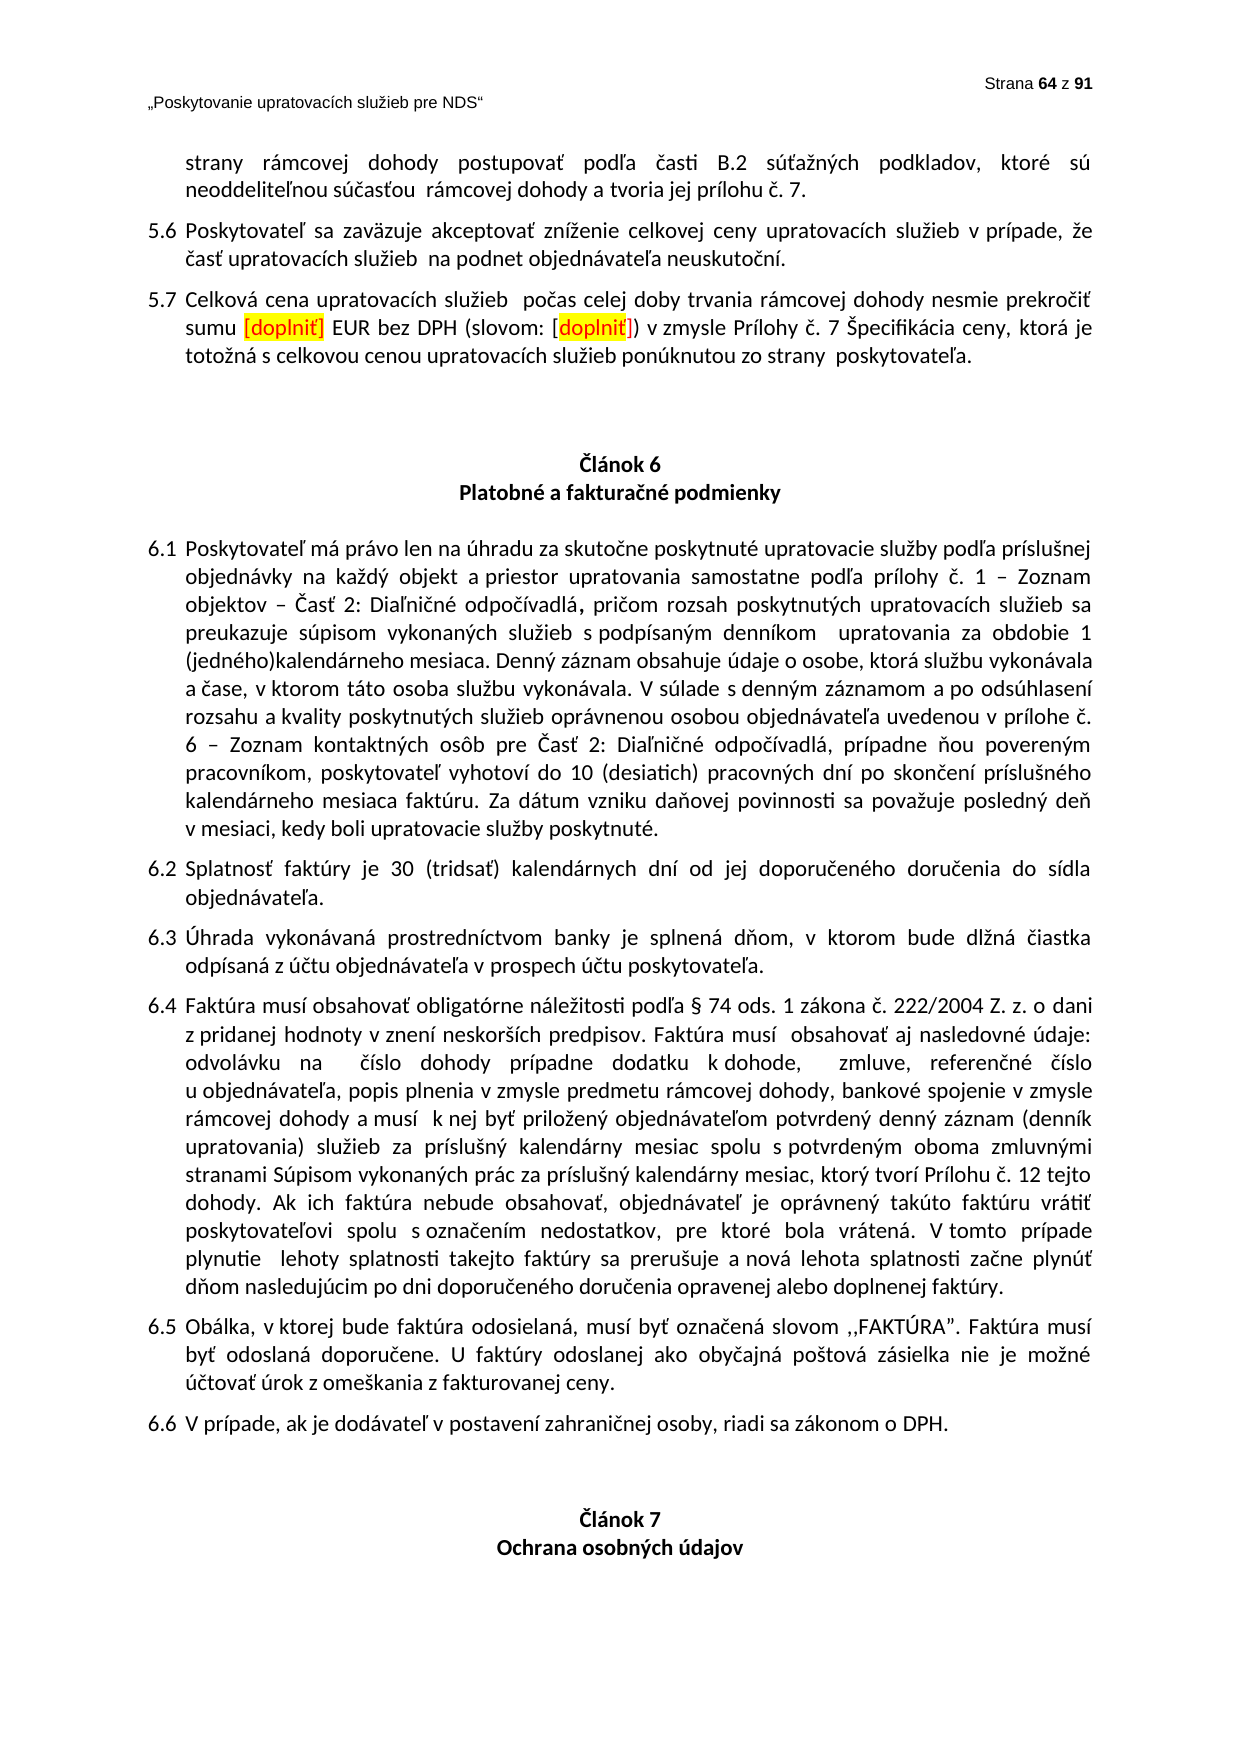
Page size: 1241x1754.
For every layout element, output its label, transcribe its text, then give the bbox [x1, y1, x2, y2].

list Poskytovateľ má právo len na úhradu za skutočne poskytnuté upratovacie služby podľa príslušnej objednávky na každý objekt a priestor upratovania samostatne podľa prílohy č. 1 – Zoznam objektov – Časť 2: Diaľničné odpočívadlá, pričom rozsah poskytnutých upratovacích služieb sa preukazuje súpisom vykonaných služieb s podpísaným denníkom upratovania za obdobie 1 (jedného)kalendárneho mesiaca. Denný záznam obsahuje údaje o osobe, ktorá službu vykonávala a čase, v ktorom táto osoba službu vykonávala. V súlade s denným záznamom a po odsúhlasení rozsahu a kvality poskytnutých služieb oprávnenou osobou objednávateľa uvedenou v prílohe č. 6 – Zoznam kontaktných osôb pre Časť 2: Diaľničné odpočívadlá, prípadne ňou povereným pracovníkom, poskytovateľ vyhotoví do 10 (desiatich) pracovných dní po skončení príslušného kalendárneho mesiaca faktúru. Za dátum vzniku daňovej povinnosti sa považuje posledný deň v mesiaci, kedy boli upratovacie služby poskytnuté. [148, 534, 1093, 842]
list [148, 148, 1093, 204]
list Úhrada vykonávaná prostredníctvom banky je splnená dňom, v ktorom bude dlžná čiastka odpísaná z účtu objednávateľa v prospech účtu poskytovateľa. [148, 923, 1093, 979]
list V prípade, ak je dodávateľ v postavení zahraničnej osoby, riadi sa zákonom o DPH. [148, 1409, 1093, 1437]
list Celková cena upratovacích služieb počas celej doby trvania rámcovej dohody nesmie prekročiť sumu [doplniť] EUR bez DPH (slovom: [doplniť]) v zmysle Prílohy č. 7 Špecifikácia ceny, ktorá je totožná s celkovou cenou upratovacích služieb ponúknutou zo strany poskytovateľa. [148, 285, 1093, 369]
list Obálka, v ktorej bude faktúra odosielaná, musí byť označená slovom ,,FAKTÚRA”. Faktúra musí byť odoslaná doporučene. U faktúry odoslanej ako obyčajná poštová zásielka nie je možné účtovať úrok z omeškania z fakturovanej ceny. [148, 1312, 1093, 1396]
list Faktúra musí obsahovať obligatórne náležitosti podľa § 74 ods. 1 zákona č. 222/2004 Z. z. o dani z pridanej hodnoty v znení neskorších predpisov. Faktúra musí obsahovať aj nasledovné údaje: odvolávku na číslo dohody prípadne dodatku k dohode, zmluve, referenčné číslo u objednávateľa, popis plnenia v zmysle predmetu rámcovej dohody, bankové spojenie v zmysle rámcovej dohody a musí k nej byť priložený objednávateľom potvrdený denný záznam (denník upratovania) služieb za príslušný kalendárny mesiac spolu s potvrdeným oboma zmluvnými stranami Súpisom vykonaných prác za príslušný kalendárny mesiac, ktorý tvorí Prílohu č. 12 tejto dohody. Ak ich faktúra nebude obsahovať, objednávateľ je oprávnený takúto faktúru vrátiť poskytovateľovi spolu s označením nedostatkov, pre ktoré bola vrátená. V tomto prípade plynutie lehoty splatnosti takejto faktúry sa prerušuje a nová lehota splatnosti začne plynúť dňom nasledujúcim po dni doporučeného doručenia opravenej alebo doplnenej faktúry. [148, 992, 1093, 1300]
text Platobné a fakturačné podmienky [148, 478, 1093, 506]
text Článok 7 [148, 1506, 1093, 1533]
text Článok 6 [148, 450, 1093, 478]
text Ochrana osobných údajov [148, 1533, 1093, 1562]
list Poskytovateľ sa zaväzuje akceptovať zníženie celkovej ceny upratovacích služieb v prípade, že časť upratovacích služieb na podnet objednávateľa neuskutoční. [148, 216, 1093, 272]
list Splatnosť faktúry je 30 (tridsať) kalendárnych dní od jej doporučeného doručenia do sídla objednávateľa. [148, 854, 1093, 911]
